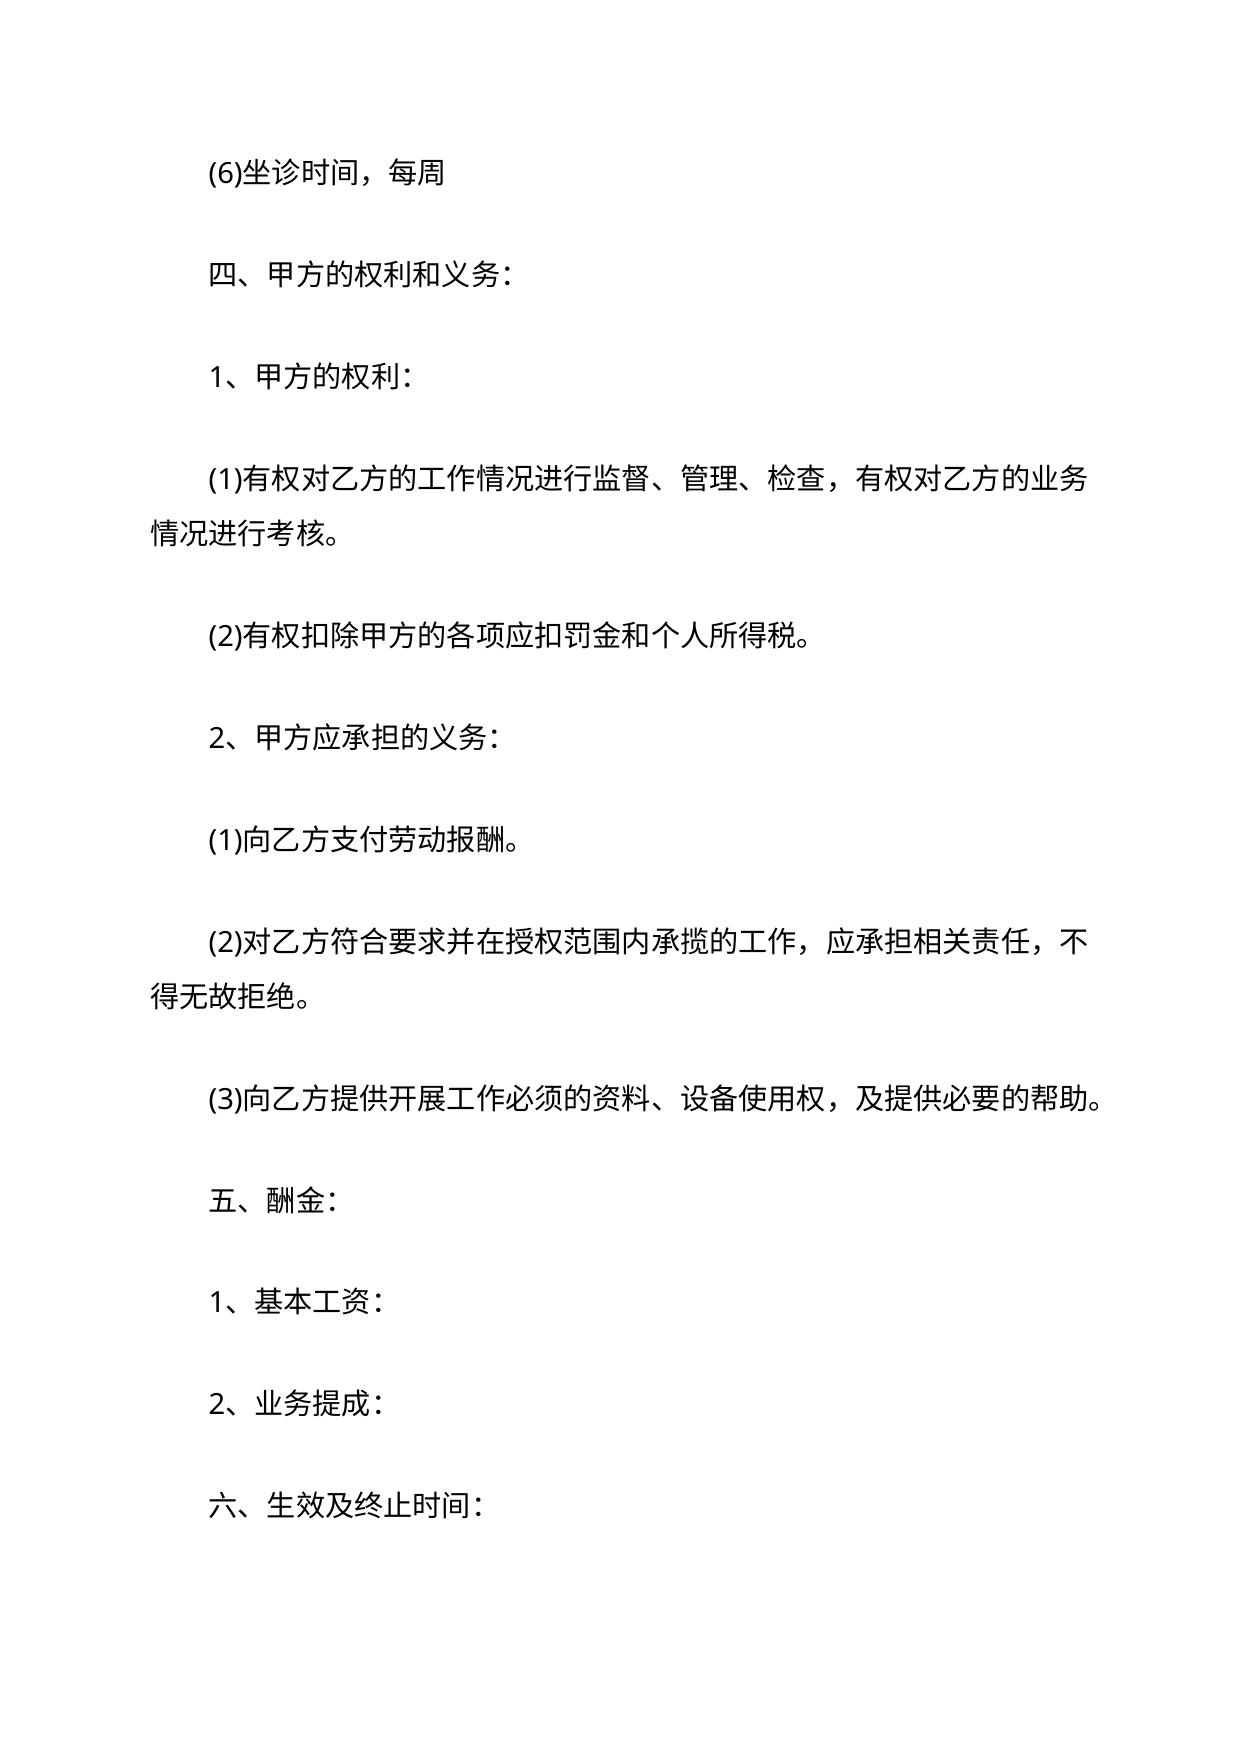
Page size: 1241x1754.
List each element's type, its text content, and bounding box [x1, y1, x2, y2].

text 五、酬金： [150, 1177, 1090, 1219]
text 2、甲方应承担的义务： [150, 714, 1090, 757]
text (1)向乙方支付劳动报酬。 [150, 816, 1090, 859]
text 1、甲方的权利： [150, 354, 1090, 396]
text 2、业务提成： [150, 1381, 1090, 1423]
text (1)有权对乙方的工作情况进行监督、管理、检查，有权对乙方的业务情况进行考核。 [150, 456, 1090, 553]
text 1、基本工资： [150, 1279, 1090, 1321]
text (6)坐诊时间，每周 [150, 150, 1090, 192]
text (2)对乙方符合要求并在授权范围内承揽的工作，应承担相关责任，不得无故拒绝。 [150, 918, 1090, 1016]
text 六、生效及终止时间： [150, 1483, 1090, 1525]
text 四、甲方的权利和义务： [150, 252, 1090, 294]
text (2)有权扣除甲方的各项应扣罚金和个人所得税。 [150, 612, 1090, 655]
text (3)向乙方提供开展工作必须的资料、设备使用权，及提供必要的帮助。 [150, 1075, 1090, 1118]
